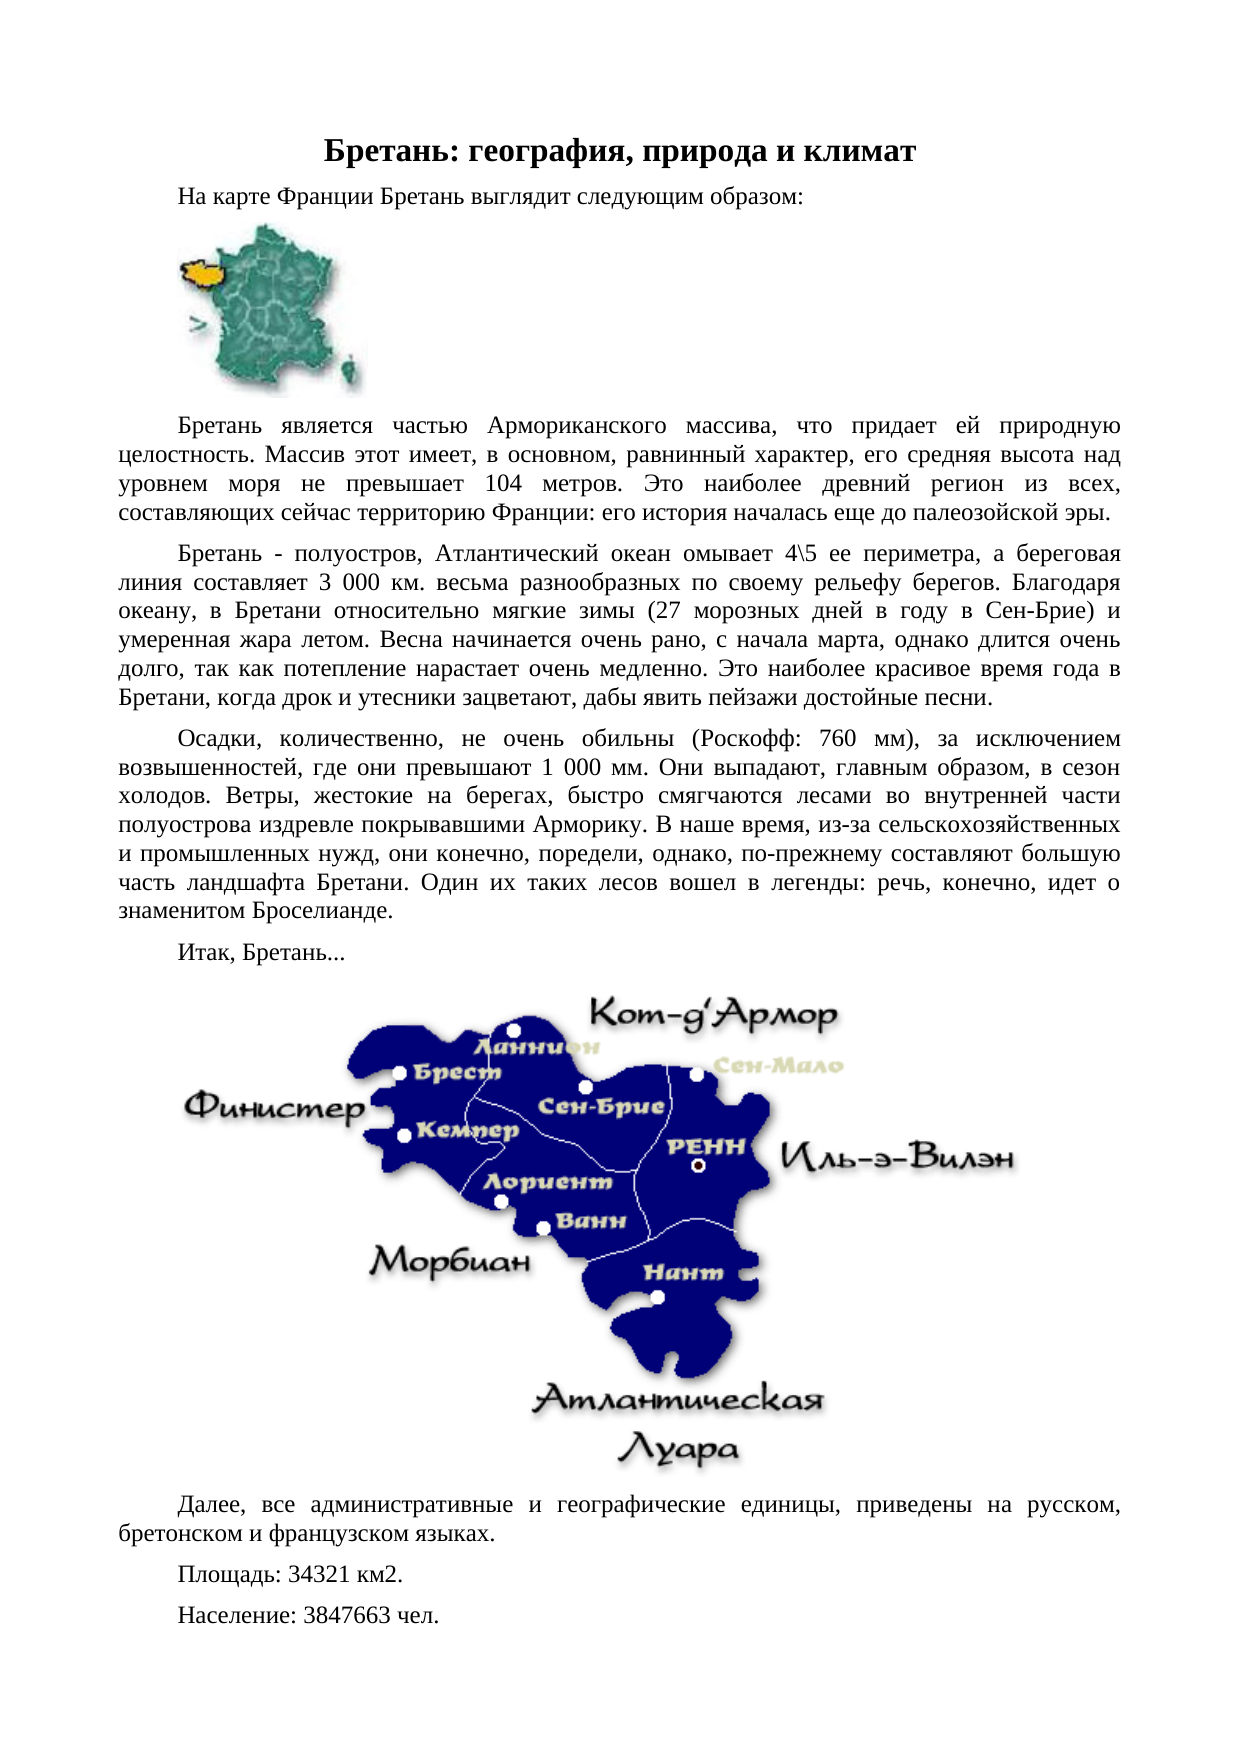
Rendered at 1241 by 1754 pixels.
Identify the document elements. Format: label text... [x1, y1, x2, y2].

text Площадь: 34321 км2. [118, 1559, 1122, 1588]
text Бретань является частью Армориканского массива, что придает ей природную целостность. Массив этот имеет, в основном, равнинный характер, его средняя высота над уровнем моря не превышает 104 метров. Это наиболее древний регион из всех, составляющих сейчас территорию Франции: его история началась еще до палеозойской эры. [118, 410, 1122, 525]
text Бретань - полуостров, Атлантический океан омывает 4\5 ее периметра, а береговая линия составляет 3 000 км. весьма разнообразных по своему рельефу берегов. Благодаря океану, в Бретани относительно мягкие зимы (27 морозных дней в году в Сен-Брие) и умеренная жара летом. Весна начинается очень рано, с начала марта, однако длится очень долго, так как потепление нарастает очень медленно. Это наиболее красивое время года в Бретани, когда дрок и утесники зацветают, дабы явить пейзажи достойные песни. [118, 538, 1122, 710]
text На карте Франции Бретань выглядит следующим образом: [118, 181, 1122, 210]
text Население: 3847663 чел. [118, 1600, 1122, 1629]
text Далее, все административные и географические единицы, приведены на русском, бретонском и французском языках. [118, 1489, 1122, 1546]
picture [177, 222, 368, 398]
picture [177, 977, 1028, 1477]
text Осадки, количественно, не очень обильны (Роскофф: 760 мм), за исключением возвышенностей, где они превышают 1 000 мм. Они выпадают, главным образом, в сезон холодов. Ветры, жестокие на берегах, быстро смягчаются лесами во внутренней части полуострова издревле покрывавшими Арморику. В наше время, из-за сельскохозяйственных и промышленных нужд, они конечно, поредели, однако, по-прежнему составляют большую часть ландшафта Бретани. Один их таких лесов вошел в легенды: речь, конечно, идет о знаменитом Броселианде. [118, 723, 1122, 924]
text Итак, Бретань... [118, 937, 1122, 965]
text Бретань: география, природа и климат [118, 131, 1122, 169]
